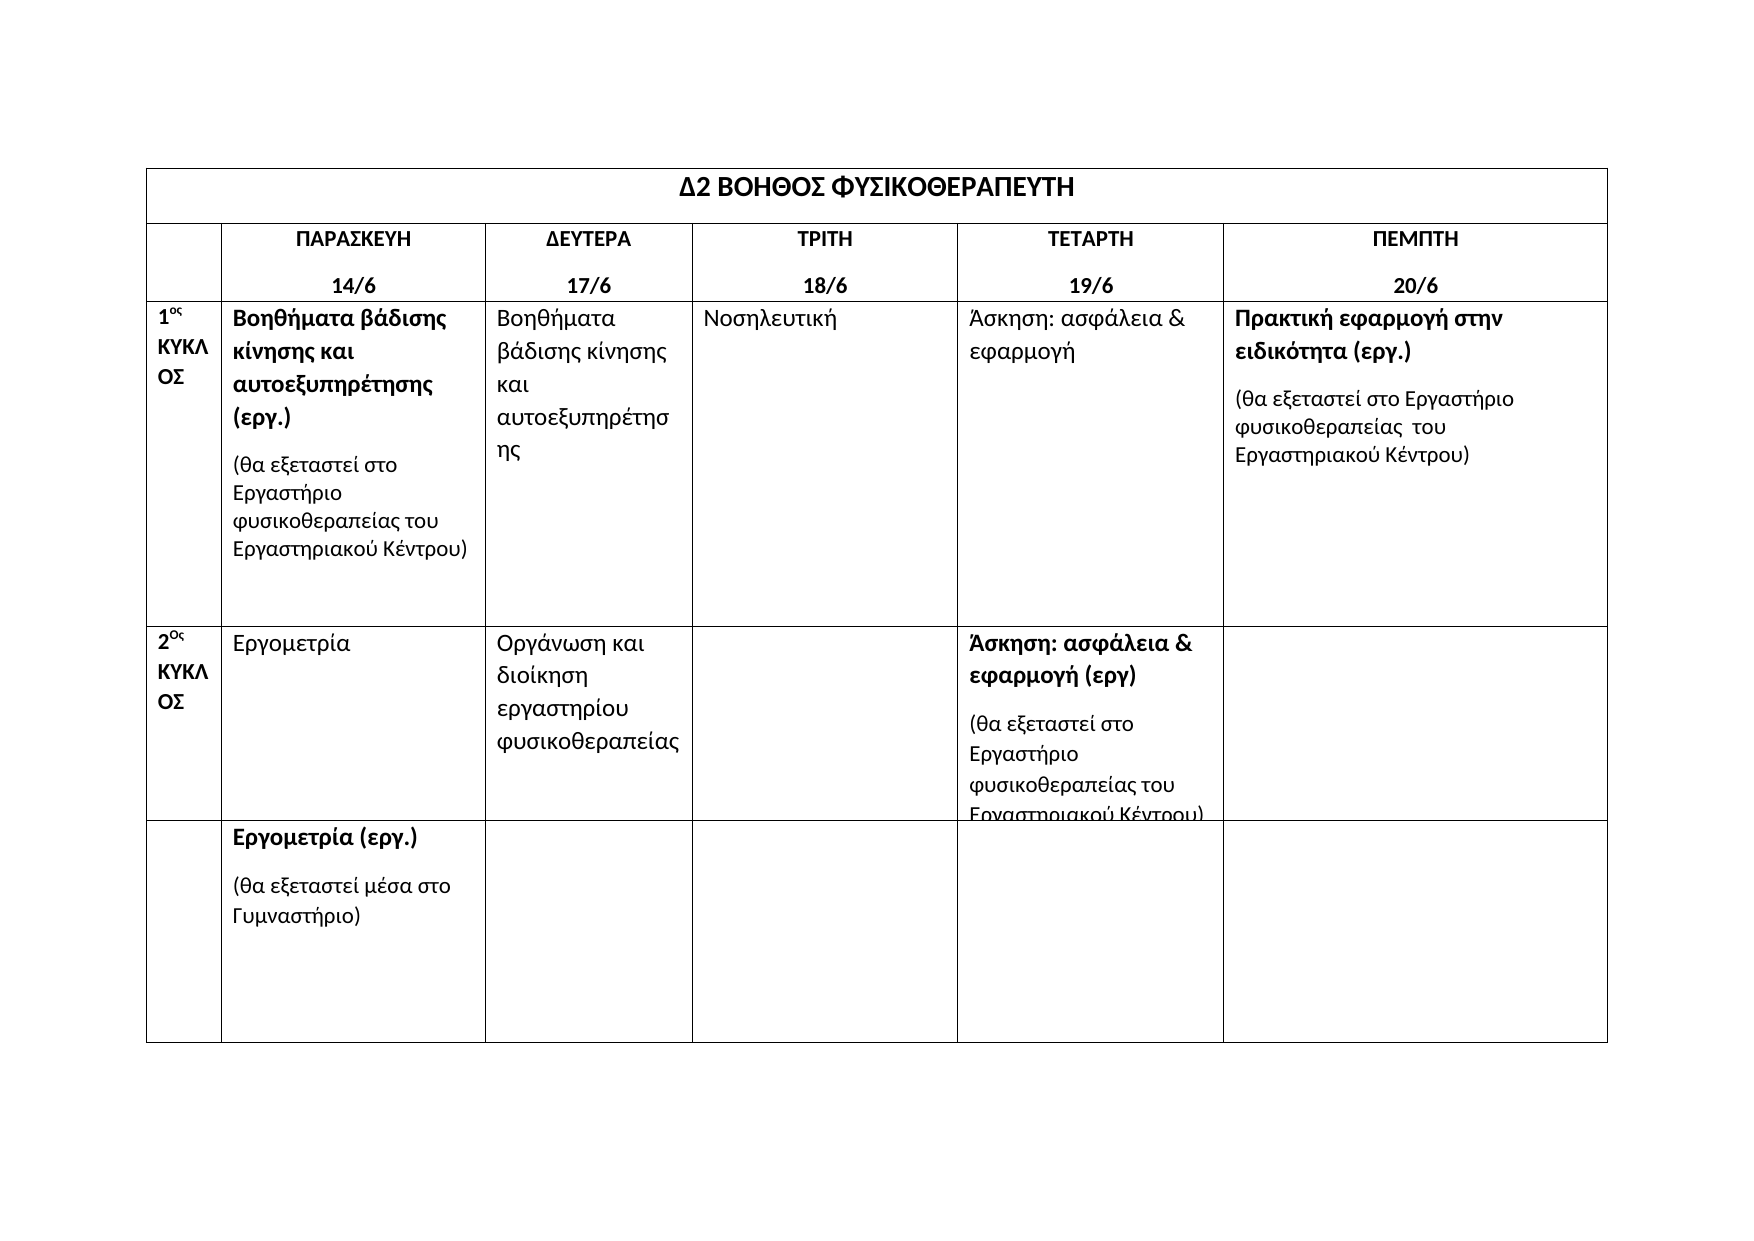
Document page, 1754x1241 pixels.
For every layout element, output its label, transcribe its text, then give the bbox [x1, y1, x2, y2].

table_cell 1ος ΚΥΚΛΟΣ [147, 302, 221, 626]
table_cell Άσκηση: ασφάλεια & εφαρμογή [958, 302, 1223, 626]
table_cell Βοηθήματα βάδισης κίνησης και αυτοεξυπηρέτησης (εργ.) (θα εξεταστεί στο Εργαστήριο φυσικοθεραπείας του Εργαστηριακού Κέντρου) [222, 302, 485, 626]
table_cell 2Ος ΚΥΚΛΟΣ [147, 627, 221, 820]
table_cell ΔΕΥΤΕΡΑ 17/6 [486, 224, 692, 301]
table_cell ΤΡΙΤΗ 18/6 [693, 224, 957, 301]
table_cell [693, 821, 957, 1042]
table_cell [958, 821, 1223, 1042]
table_cell ΠΕΜΠΤΗ 20/6 [1224, 224, 1607, 301]
table_cell Νοσηλευτική [693, 302, 957, 626]
table_cell [486, 821, 692, 1042]
table_cell [147, 821, 221, 1042]
table_cell [1224, 821, 1607, 1042]
table_cell Οργάνωση και διοίκηση εργαστηρίου φυσικοθεραπείας [486, 627, 692, 820]
table_cell ΠΑΡΑΣΚΕΥΗ 14/6 [222, 224, 485, 301]
table_cell Βοηθήματα βάδισης κίνησης και αυτοεξυπηρέτησης [486, 302, 692, 626]
table_cell [693, 627, 957, 820]
table_cell [147, 224, 221, 301]
table_cell Εργομετρία (εργ.) (θα εξεταστεί μέσα στο Γυμναστήριο) [222, 821, 485, 1042]
table_cell Πρακτική εφαρμογή στην ειδικότητα (εργ.) (θα εξεταστεί στο Εργαστήριο φυσικοθεραπείας του Εργαστηριακού Κέντρου) [1224, 302, 1607, 626]
table_cell Άσκηση: ασφάλεια & εφαρμογή (εργ) (θα εξεταστεί στο Εργαστήριο φυσικοθεραπείας του Εργαστηριακού Κέντρου) [958, 627, 1223, 820]
table_header Δ2 ΒΟΗΘΟΣ ΦΥΣΙΚΟΘΕΡΑΠΕΥΤΗ [147, 169, 1607, 223]
table_cell ΤΕΤΑΡΤΗ 19/6 [958, 224, 1223, 301]
table_cell Εργομετρία [222, 627, 485, 820]
table_cell [1224, 627, 1607, 820]
